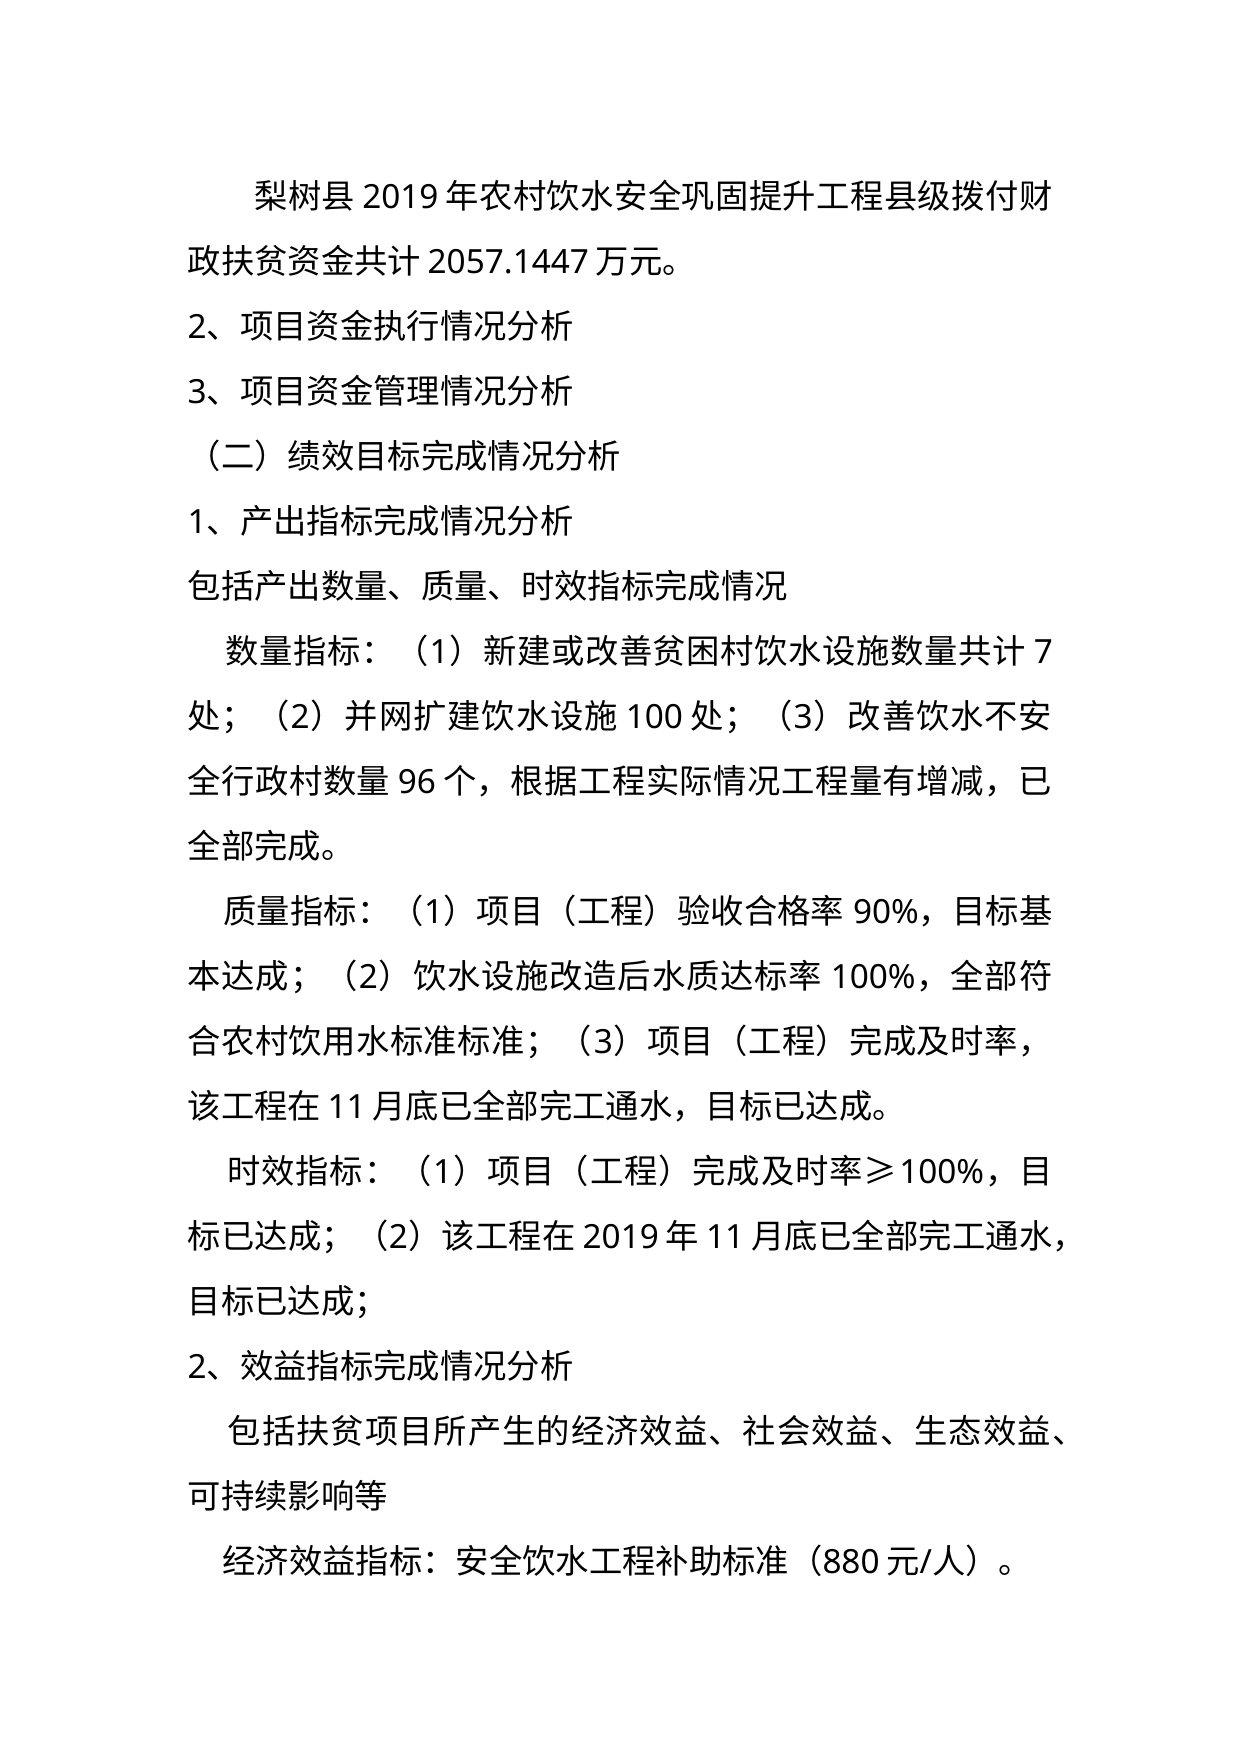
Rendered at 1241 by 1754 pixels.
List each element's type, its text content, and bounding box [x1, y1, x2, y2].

list 梨树县2019年农村饮水安全巩固提升工程县级拨付财政扶贫资金共计2057.1447万元。 [187, 162, 1053, 292]
list 2、项目资金执行情况分析 [187, 292, 1053, 357]
list 包括产出数量、质量、时效指标完成情况 [187, 552, 1053, 617]
list 包括扶贫项目所产生的经济效益、社会效益、生态效益、可持续影响等 [187, 1397, 1053, 1527]
list 质量指标：（1）项目（工程）验收合格率 90%，目标基本达成；（2）饮水设施改造后水质达标率100%，全部符合农村饮用水标准标准；（3）项目（工程）完成及时率，该工程在11月底已全部完工通水，目标已达成。 [187, 877, 1053, 1137]
list 效益指标完成情况分析 [187, 1332, 1053, 1397]
list 时效指标：（1）项目（工程）完成及时率≥100%，目标已达成；（2）该工程在2019年11月底已全部完工通水，目标已达成； [187, 1137, 1053, 1332]
list 数量指标：（1）新建或改善贫困村饮水设施数量共计7处；（2）并网扩建饮水设施100处；（3）改善饮水不安全行政村数量96个，根据工程实际情况工程量有增减，已全部完成。 [187, 617, 1053, 877]
list 1、产出指标完成情况分析 [187, 487, 1053, 552]
list （二）绩效目标完成情况分析 [187, 422, 1053, 487]
list 经济效益指标：安全饮水工程补助标准（880元/人）。 [187, 1527, 1053, 1592]
list 3、项目资金管理情况分析 [187, 357, 1053, 422]
